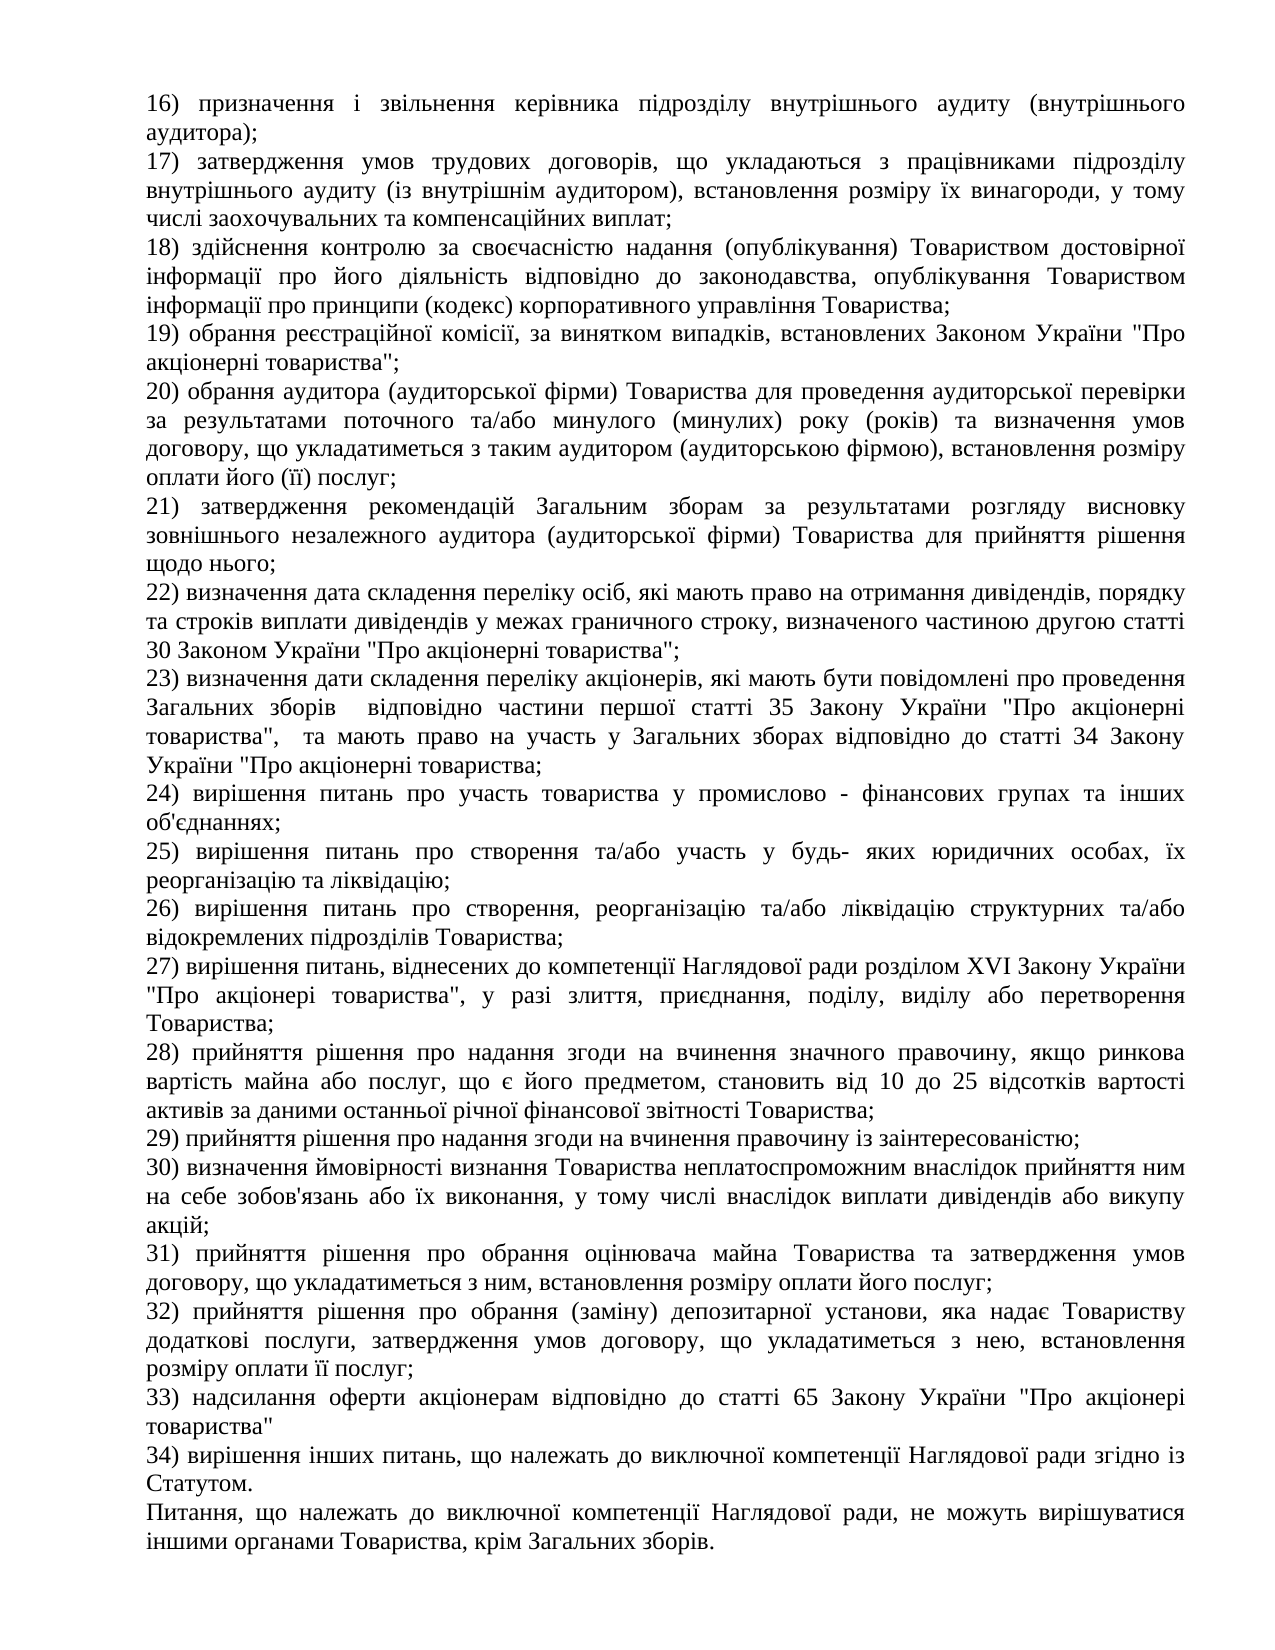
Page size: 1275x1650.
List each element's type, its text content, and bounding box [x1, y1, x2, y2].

text 30) визначення ймовiрностi визнання Товариства неплатоспроможним внаслiдок прийняття ним на себе зобов'язань або їх виконання, у тому числi внаслiдок виплати дивiдендiв або викупу акцiй; [146, 1152, 1186, 1238]
text 17) затвердження умов трудових договорiв, що укладаються з працiвниками пiдроздiлу внутрiшнього аудиту (iз внутрiшнiм аудитором), встановлення розмiру їх винагороди, у тому числi заохочувальних та компенсацiйних виплат; [146, 146, 1186, 232]
text 31) прийняття рiшення про обрання оцiнювача майна Товариства та затвердження умов договору, що укладатиметься з ним, встановлення розмiру оплати його послуг; [146, 1238, 1186, 1296]
text 29) прийняття рiшення про надання згоди на вчинення правочину iз заiнтересованiстю; [146, 1123, 1186, 1152]
text 21) затвердження рекомендацiй Загальним зборам за результатами розгляду висновку зовнiшнього незалежного аудитора (аудиторської фiрми) Товариства для прийняття рiшення щодо нього; [146, 491, 1186, 577]
text 24) вирiшення питань про участь товариства у промислово - фiнансових групах та iнших об'єднаннях; [146, 778, 1186, 836]
text 25) вирiшення питань про створення та/або участь у будь- яких юридичних особах, їх реорганiзацiю та лiквiдацiю; [146, 836, 1186, 893]
text 26) вирiшення питань про створення, реорганiзацiю та/або лiквiдацiю структурних та/або вiдокремлених пiдроздiлiв Товариства; [146, 893, 1186, 951]
text Питання, що належать до виключної компетенцiї Наглядової ради, не можуть вирiшуватися iншими органами Товариства, крiм Загальних зборiв. [146, 1497, 1186, 1555]
text 33) надсилання оферти акцiонерам вiдповiдно до статтi 65 Закону України "Про акцiонерi товариства" [146, 1382, 1186, 1440]
text 32) прийняття рiшення про обрання (замiну) депозитарної установи, яка надає Товариству додатковi послуги, затвердження умов договору, що укладатиметься з нею, встановлення розмiру оплати її послуг; [146, 1296, 1186, 1382]
text 19) обрання реєстрацiйної комiсiї, за винятком випадкiв, встановлених Законом України "Про акцiонернi товариства"; [146, 318, 1186, 376]
text 16) призначення i звiльнення керiвника пiдроздiлу внутрiшнього аудиту (внутрiшнього аудитора); [146, 88, 1186, 146]
text 23) визначення дати складення перелiку акцiонерiв, якi мають бути повiдомленi про проведення Загальних зборiв вiдповiдно частини першої статтi 35 Закону України "Про акцiонернi товариства", та мають право на участь у Загальних зборах вiдповiдно до статтi 34 Закону України "Про акцiонернi товариства; [146, 663, 1186, 778]
text 20) обрання аудитора (аудиторської фiрми) Товариства для проведення аудиторської перевiрки за результатами поточного та/або минулого (минулих) року (рокiв) та визначення умов договору, що укладатиметься з таким аудитором (аудиторською фiрмою), встановлення розмiру оплати його (її) послуг; [146, 376, 1186, 491]
text 34) вирiшення iнших питань, що належать до виключної компетенцiї Наглядової ради згiдно iз Статутом. [146, 1440, 1186, 1497]
text 18) здiйснення контролю за своєчаснiстю надання (опублiкування) Товариством достовiрної iнформацiї про його дiяльнiсть вiдповiдно до законодавства, опублiкування Товариством iнформацiї про принципи (кодекс) корпоративного управлiння Товариства; [146, 232, 1186, 318]
text 22) визначення дата складення перелiку осiб, якi мають право на отримання дивiдендiв, порядку та строкiв виплати дивiдендiв у межах граничного строку, визначеного частиною другою статтi 30 Законом України "Про акцiонернi товариства"; [146, 577, 1186, 663]
text 28) прийняття рiшення про надання згоди на вчинення значного правочину, якщо ринкова вартiсть майна або послуг, що є його предметом, становить вiд 10 до 25 вiдсоткiв вартостi активiв за даними останньої рiчної фiнансової звiтностi Товариства; [146, 1037, 1186, 1123]
text 27) вирiшення питань, вiднесених до компетенцiї Наглядової ради роздiлом ХVI Закону України "Про акцiонерi товариства", у разi злиття, приєднання, подiлу, видiлу або перетворення Товариства; [146, 951, 1186, 1037]
